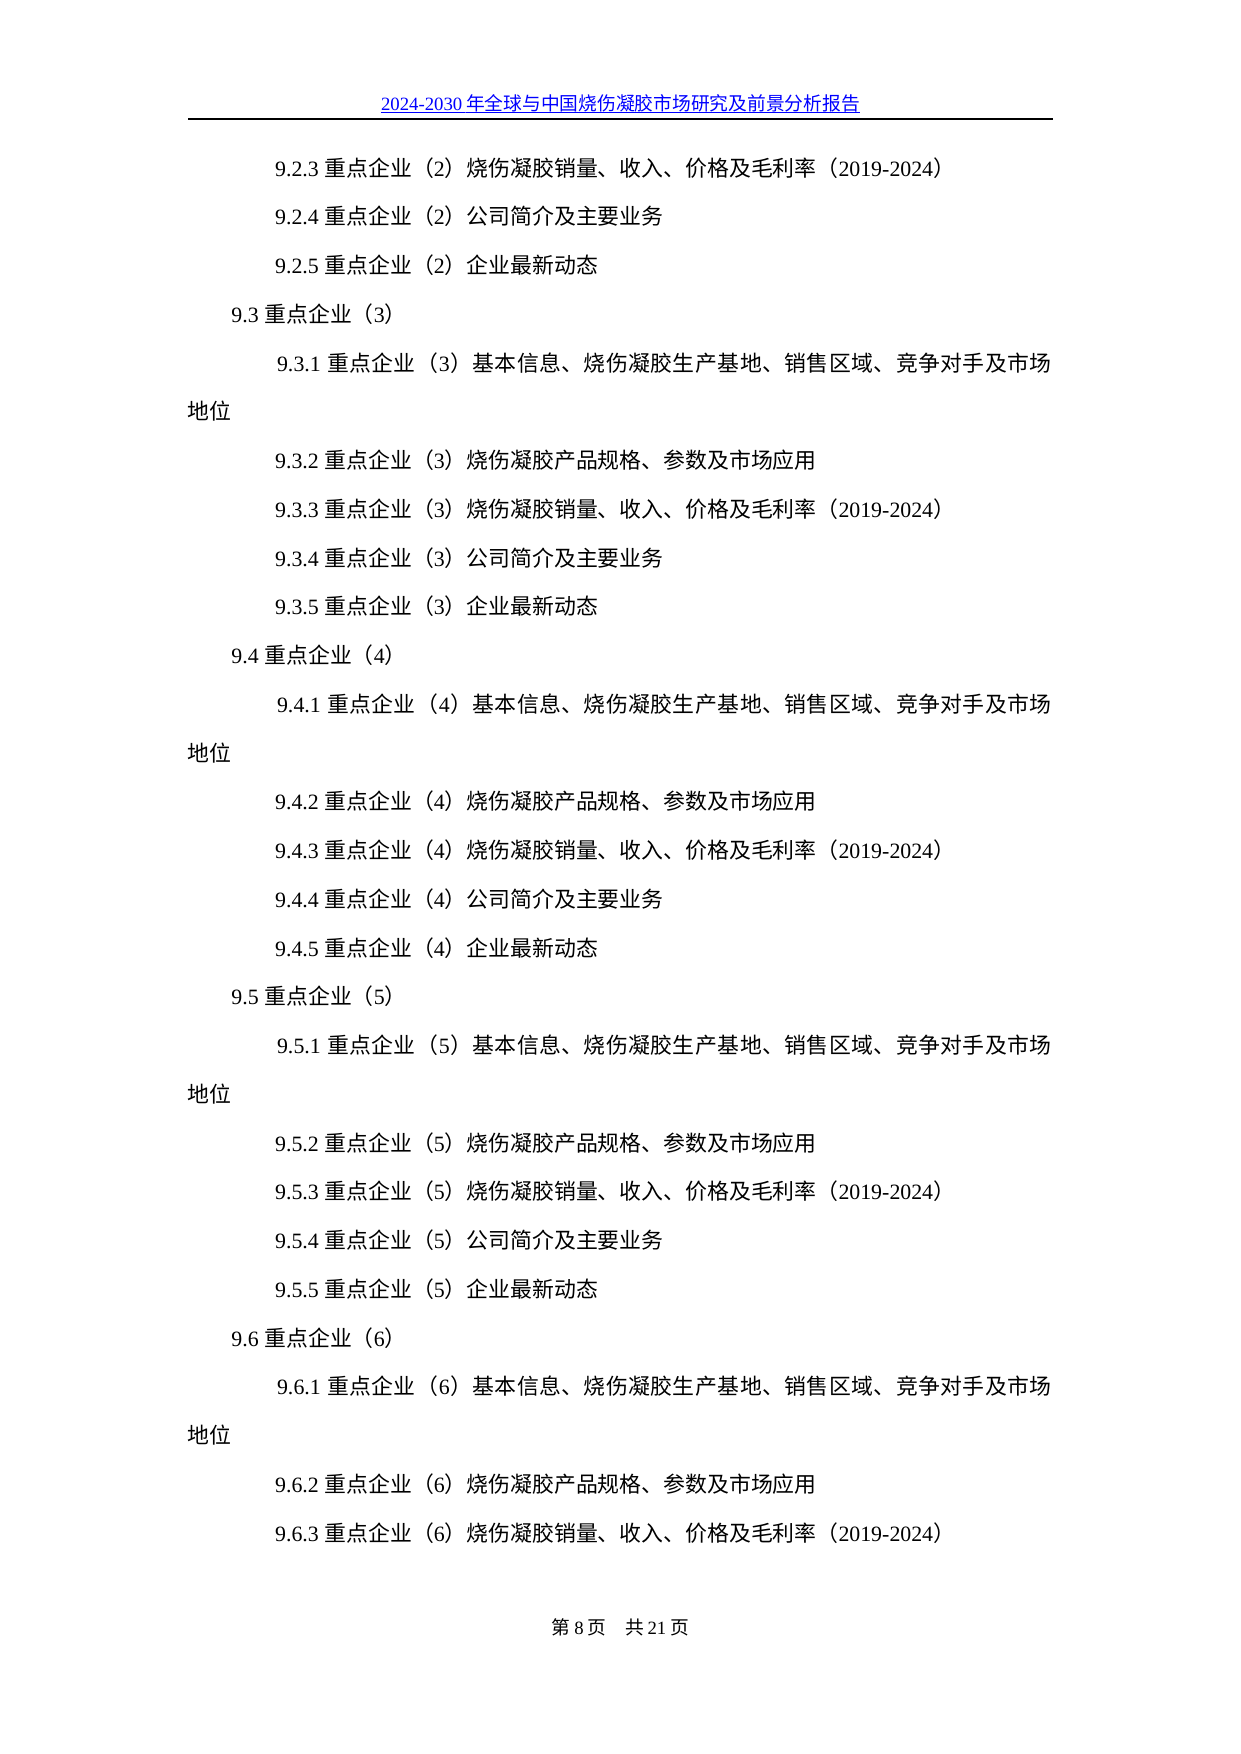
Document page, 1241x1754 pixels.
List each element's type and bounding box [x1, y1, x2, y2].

text [187, 150, 1053, 1548]
